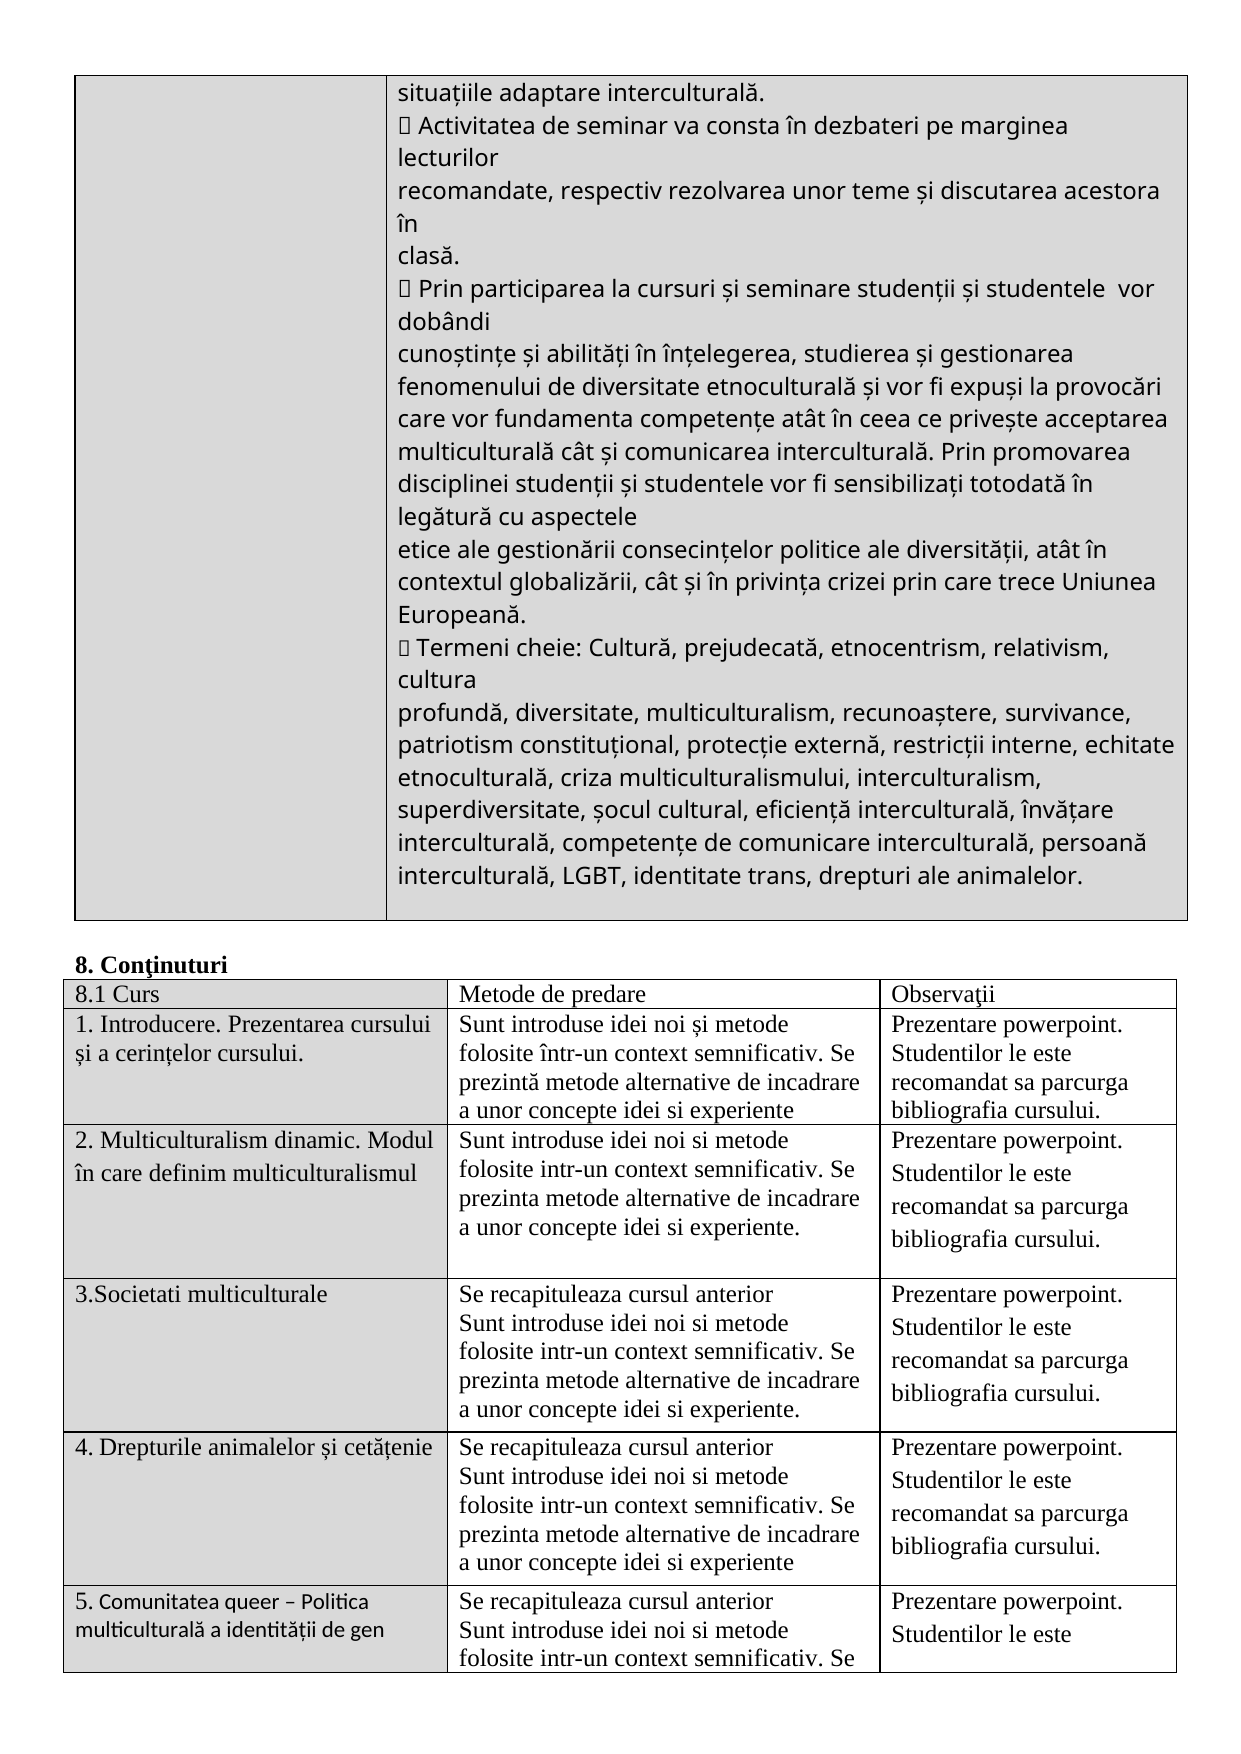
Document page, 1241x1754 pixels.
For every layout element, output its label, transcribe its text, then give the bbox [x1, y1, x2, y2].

table_cell Sunt introduse idei noi și metode folosite într-un context semnificativ. Se prezintă metode alternative de incadrare a unor concepte idei si experiente [448, 1009, 879, 1124]
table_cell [64, 1586, 447, 1672]
table_cell Prezentare powerpoint. Studentilor le este recomandat sa parcurga bibliografia cursului. [881, 1279, 1176, 1431]
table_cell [387, 76, 1187, 920]
table_header Observaţii [881, 980, 1176, 1008]
table_header Metode de predare [448, 980, 879, 1008]
table_header 8.1 Curs [64, 980, 447, 1008]
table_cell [448, 1586, 879, 1672]
table_cell Prezentare powerpoint. Studentilor le este recomandat sa parcurga bibliografia cursului. [881, 1125, 1176, 1278]
table_cell 2. Multiculturalism dinamic. Modul în care definim multiculturalismul [64, 1125, 447, 1278]
table_cell Prezentare powerpoint. Studentilor le este recomandat sa parcurga bibliografia cursului. [881, 1009, 1176, 1124]
table_cell Sunt introduse idei noi si metode folosite intr-un context semnificativ. Se prezinta metode alternative de incadrare a unor concepte idei si experiente. [448, 1125, 879, 1278]
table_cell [881, 1586, 1176, 1672]
table_cell Se recapituleaza cursul anterior Sunt introduse idei noi si metode folosite intr-un context semnificativ. Se prezinta metode alternative de incadrare a unor concepte idei si experiente. [448, 1279, 879, 1431]
table_cell 4. Drepturile animalelor și cetățenie [64, 1433, 447, 1585]
table_cell Prezentare powerpoint. Studentilor le este recomandat sa parcurga bibliografia cursului. [881, 1433, 1176, 1585]
table_cell 3.Societati multiculturale [64, 1279, 447, 1431]
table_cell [76, 76, 386, 920]
text 8. Conţinuturi [75, 950, 1165, 978]
table_cell 1. Introducere. Prezentarea cursului și a cerințelor cursului. [64, 1009, 447, 1124]
